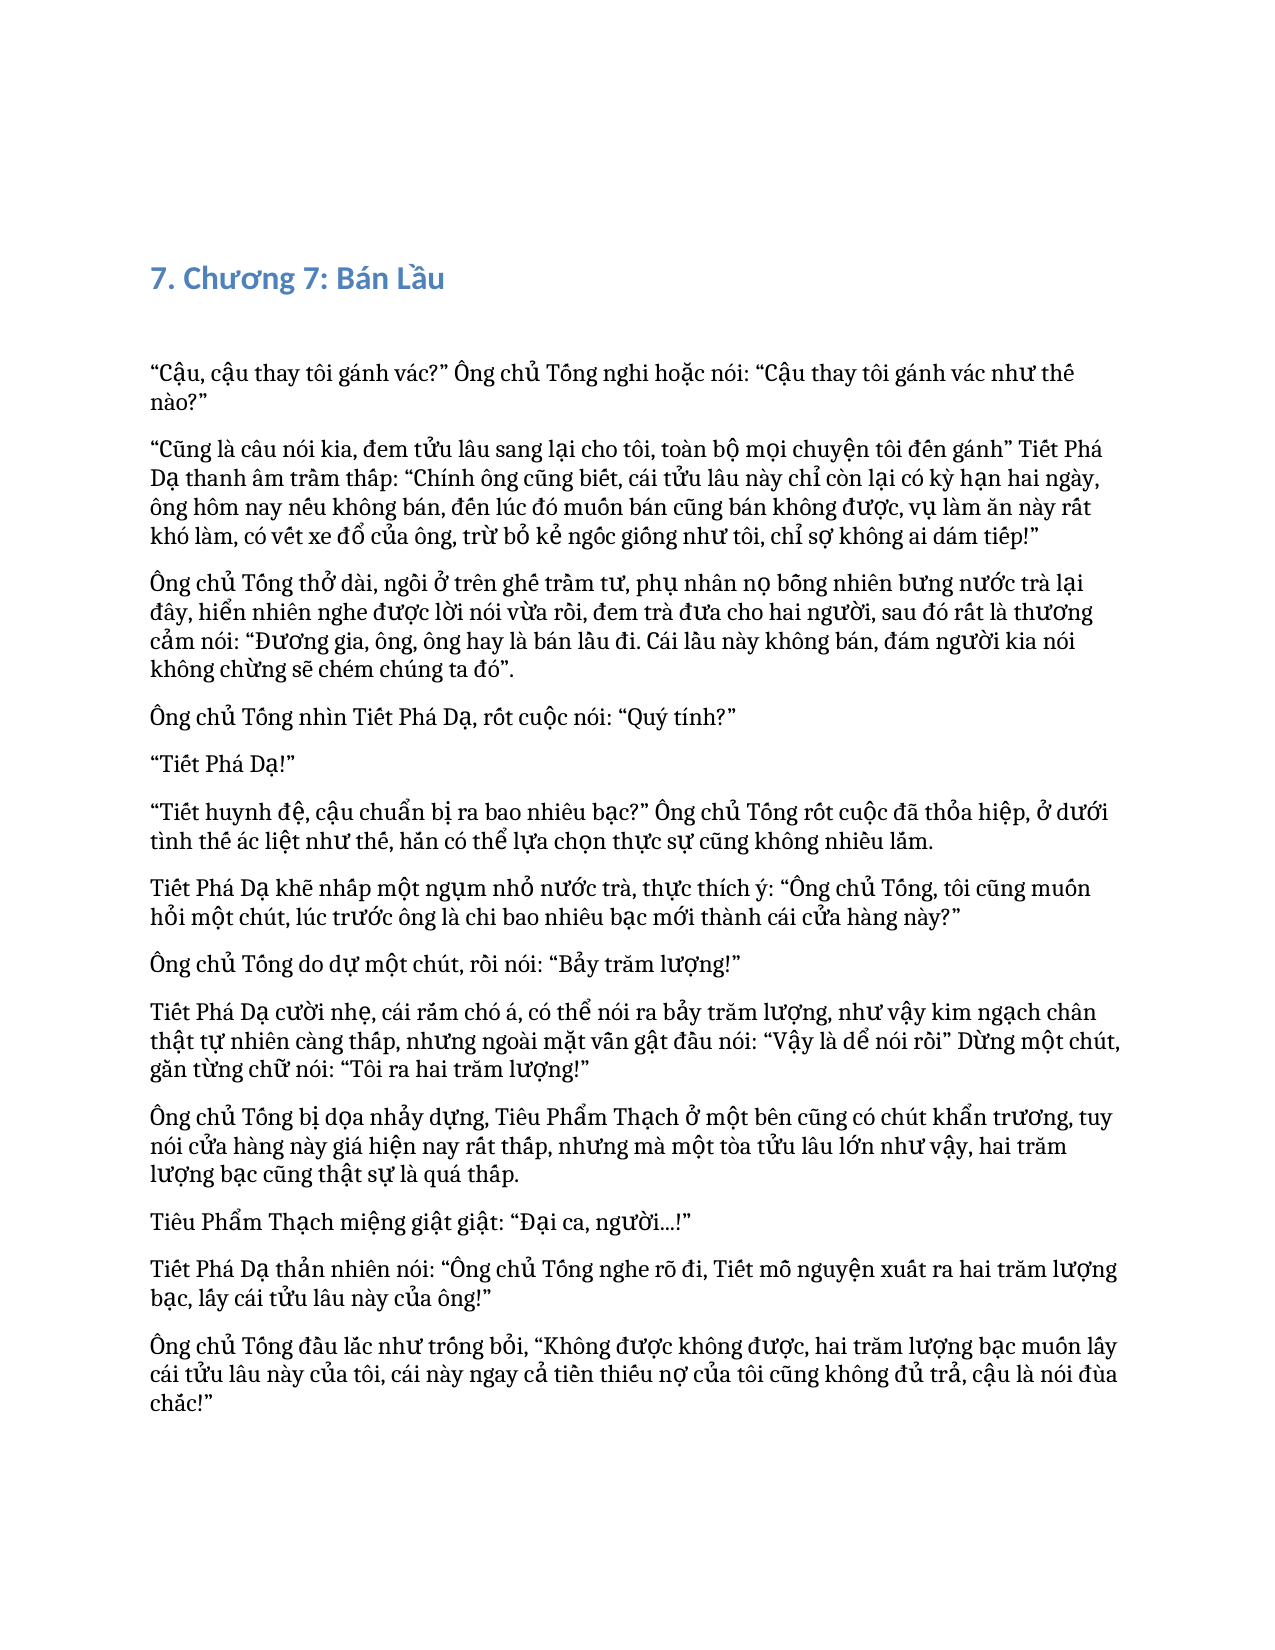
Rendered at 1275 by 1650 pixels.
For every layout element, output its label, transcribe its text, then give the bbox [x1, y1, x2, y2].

subtitle 7. Chương 7: Bán Lầu [150, 257, 1125, 298]
text “Cũng là câu nói kia, đem tửu lâu sang lại cho tôi, toàn bộ mọi chuyện tôi đến gánh” Tiết Phá Dạ thanh âm trầm thấp: “Chính ông cũng biết, cái tửu lâu này chỉ còn lại có kỳ hạn hai ngày, ông hôm nay nếu không bán, đến lúc đó muốn bán cũng bán không được, vụ làm ăn này rất khó làm, có vết xe đổ của ông, trừ bỏ kẻ ngốc giống như tôi, chỉ sợ không ai dám tiếp!” [150, 435, 1125, 550]
text Tiết Phá Dạ cười nhẹ, cái rắm chó á, có thể nói ra bảy trăm lượng, như vậy kim ngạch chân thật tự nhiên càng thấp, nhưng ngoài mặt vẫn gật đầu nói: “Vậy là dể nói rồi” Dừng một chút, gằn từng chữ nói: “Tôi ra hai trăm lượng!” [150, 998, 1125, 1084]
text Tiết Phá Dạ khẽ nhấp một ngụm nhỏ nước trà, thực thích ý: “Ông chủ Tống, tôi cũng muốn hỏi một chút, lúc trước ông là chi bao nhiêu bạc mới thành cái cửa hàng này?” [150, 874, 1125, 932]
text Ông chủ Tống thở dài, ngồi ở trên ghế trầm tư, phụ nhân nọ bỗng nhiên bưng nước trà lại đây, hiển nhiên nghe được lời nói vừa rồi, đem trà đưa cho hai người, sau đó rất là thương cảm nói: “Đương gia, ông, ông hay là bán lầu đi. Cái lầu này không bán, đám người kia nói không chừng sẽ chém chúng ta đó”. [150, 569, 1125, 684]
text Tiết Phá Dạ thản nhiên nói: “Ông chủ Tống nghe rõ đi, Tiết mỗ nguyện xuất ra hai trăm lượng bạc, lấy cái tửu lâu này của ông!” [150, 1255, 1125, 1313]
text “Cậu, cậu thay tôi gánh vác?” Ông chủ Tống nghi hoặc nói: “Cậu thay tôi gánh vác như thế nào?” [150, 302, 1125, 417]
text Ông chủ Tống đầu lắc như trống bỏi, “Không được không được, hai trăm lượng bạc muốn lấy cái tửu lâu này của tôi, cái này ngay cả tiền thiếu nợ của tôi cũng không đủ trả, cậu là nói đùa chắc!” [150, 1332, 1125, 1418]
text Ông chủ Tống do dự một chút, rồi nói: “Bảy trăm lượng!” [150, 950, 1125, 979]
text “Tiết huynh đệ, cậu chuẩn bị ra bao nhiêu bạc?” Ông chủ Tống rốt cuộc đã thỏa hiệp, ở dưới tình thế ác liệt như thế, hắn có thể lựa chọn thực sự cũng không nhiều lắm. [150, 798, 1125, 855]
text Tiêu Phẩm Thạch miệng giật giật: “Đại ca, người...!” [150, 1208, 1125, 1237]
text Ông chủ Tống nhìn Tiết Phá Dạ, rốt cuộc nói: “Quý tính?” [150, 703, 1125, 732]
text “Tiết Phá Dạ!” [150, 750, 1125, 779]
text Ông chủ Tống bị dọa nhảy dựng, Tiêu Phẩm Thạch ở một bên cũng có chút khẩn trương, tuy nói cửa hàng này giá hiện nay rất thấp, nhưng mà một tòa tửu lâu lớn như vậy, hai trăm lượng bạc cũng thật sự là quá thấp. [150, 1103, 1125, 1189]
